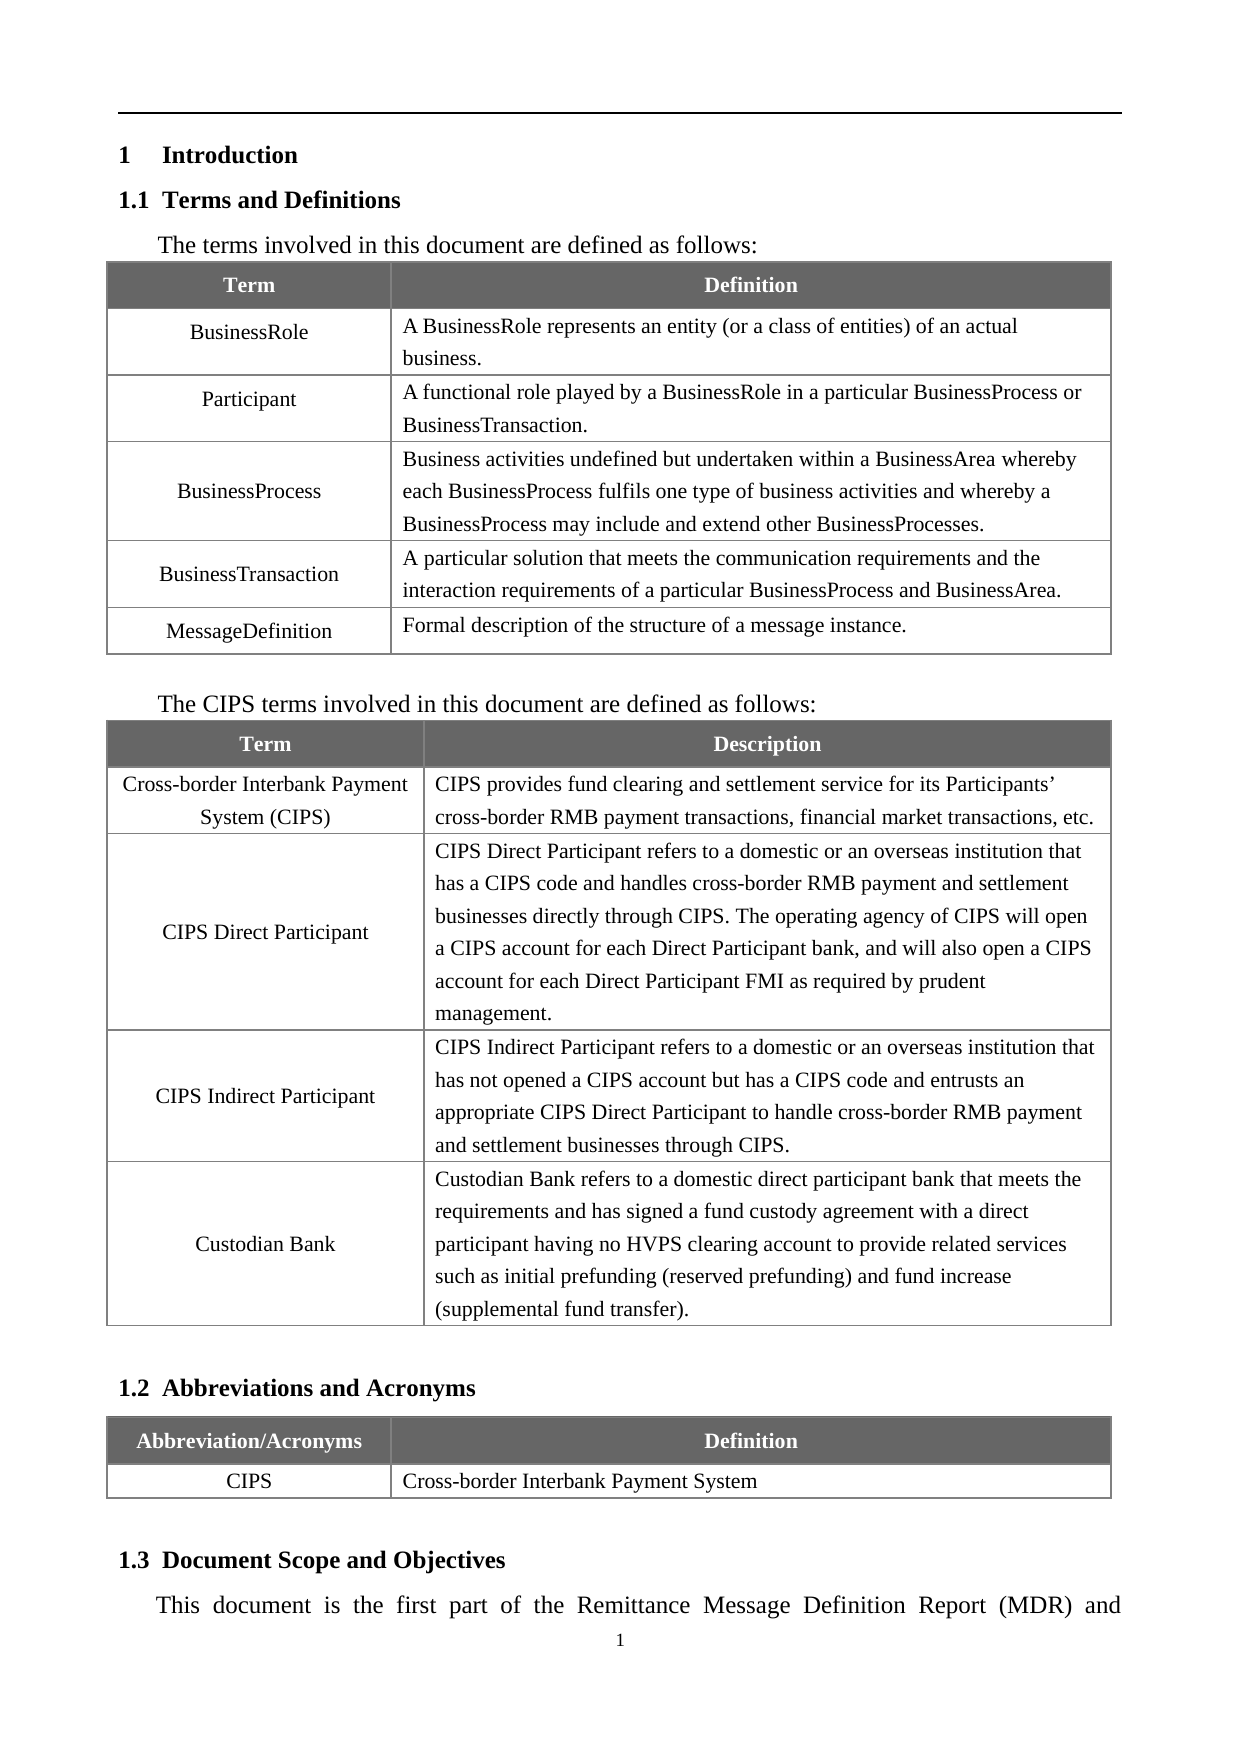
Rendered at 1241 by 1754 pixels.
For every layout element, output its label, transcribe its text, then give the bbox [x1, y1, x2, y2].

table_cell Business activities undefined but undertaken within a BusinessArea whereby each BusinessProcess fulfils one type of business activities and whereby a BusinessProcess may include and extend other BusinessProcesses. [392, 442, 1110, 540]
table_cell Cross-border Interbank Payment System (CIPS) [108, 768, 423, 833]
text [118, 1588, 1122, 1621]
table_cell BusinessTransaction [108, 541, 390, 606]
table_cell BusinessRole [108, 309, 390, 374]
table_cell Custodian Bank [108, 1162, 423, 1325]
table_cell A functional role played by a BusinessRole in a particular BusinessProcess or BusinessTransaction. [392, 376, 1110, 441]
text Abbreviations and Acronyms [118, 1371, 1122, 1404]
table_cell CIPS Direct Participant [108, 834, 423, 1029]
table_cell A particular solution that meets the communication requirements and the interaction requirements of a particular BusinessProcess and BusinessArea. [392, 541, 1110, 606]
table_cell Cross-border Interbank Payment System [392, 1465, 1110, 1497]
text Introduction [118, 138, 1122, 171]
table_cell A BusinessRole represents an entity (or a class of entities) of an actual business. [392, 309, 1110, 374]
table_header Definition [392, 1418, 1110, 1463]
table_cell CIPS Indirect Participant refers to a domestic or an overseas institution that has not opened a CIPS account but has a CIPS code and entrusts an appropriate CIPS Direct Participant to handle cross-border RMB payment and settlement businesses through CIPS. [425, 1031, 1110, 1161]
table_cell Formal description of the structure of a message instance. [392, 608, 1110, 653]
table_header Description [425, 721, 1110, 766]
table_cell MessageDefinition [108, 608, 390, 653]
table_cell CIPS provides fund clearing and settlement service for its Participants’ cross-border RMB payment transactions, financial market transactions, etc. [425, 768, 1110, 833]
table_cell CIPS Indirect Participant [108, 1031, 423, 1161]
table_header Term [108, 263, 390, 308]
table_header Abbreviation/Acronyms [108, 1418, 390, 1463]
text Document Scope and Objectives [118, 1543, 1122, 1576]
table_cell CIPS [108, 1465, 390, 1497]
table_cell Participant [108, 376, 390, 441]
table_header Definition [392, 263, 1110, 308]
table_cell CIPS Direct Participant refers to a domestic or an overseas institution that has a CIPS code and handles cross-border RMB payment and settlement businesses directly through CIPS. The operating agency of CIPS will open a CIPS account for each Direct Participant bank, and will also open a CIPS account for each Direct Participant FMI as required by prudent management. [425, 834, 1110, 1029]
table_cell BusinessProcess [108, 442, 390, 540]
text The CIPS terms involved in this document are defined as follows: [118, 687, 1122, 719]
table_header Term [108, 721, 423, 766]
text Terms and Definitions [118, 183, 1122, 216]
table_cell Custodian Bank refers to a domestic direct participant bank that meets the requirements and has signed a fund custody agreement with a direct participant having no HVPS clearing account to provide related services such as initial prefunding (reserved prefunding) and fund increase (supplemental fund transfer). [425, 1162, 1110, 1325]
text The terms involved in this document are defined as follows: [118, 228, 1122, 261]
